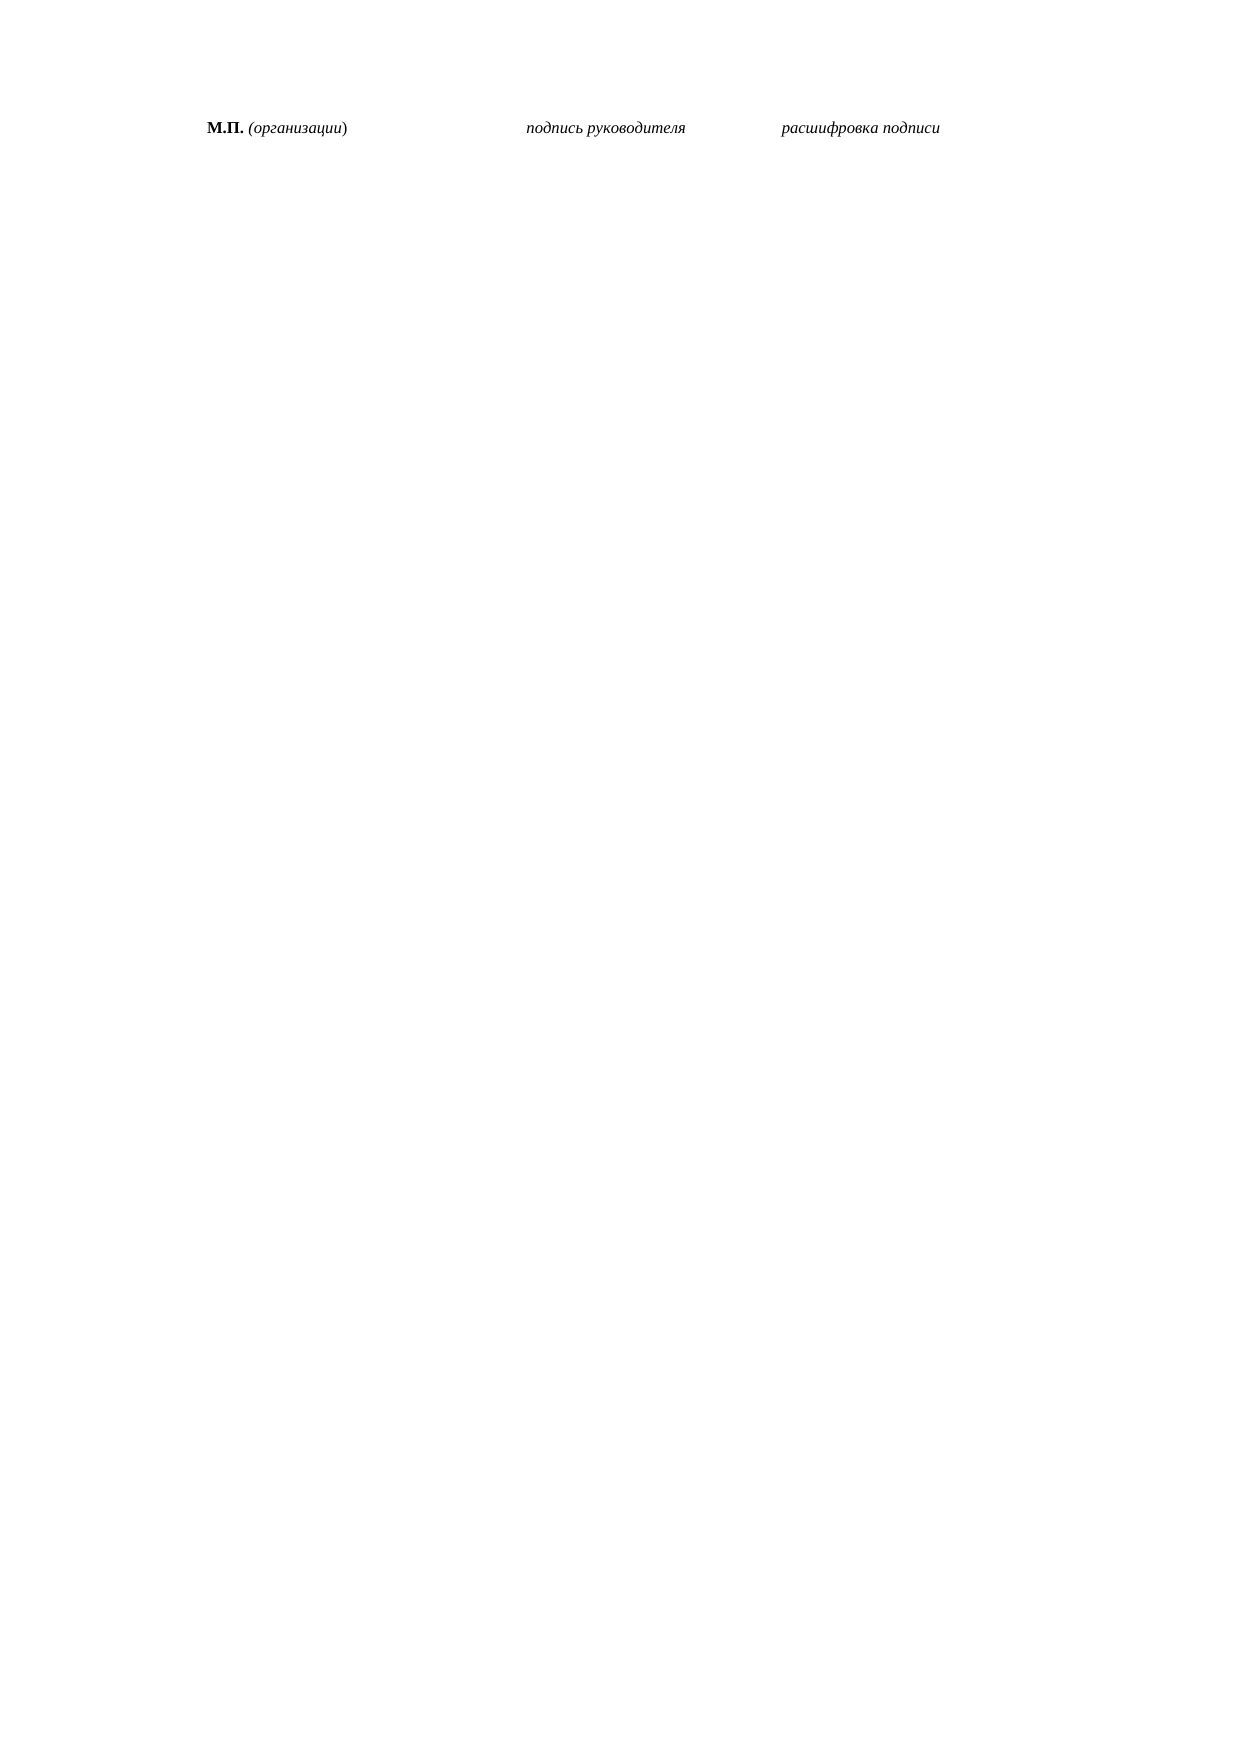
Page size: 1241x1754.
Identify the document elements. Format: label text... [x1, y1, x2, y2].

text М.П. (организации) подпись руководителя расшифровка подписи [177, 118, 1181, 137]
